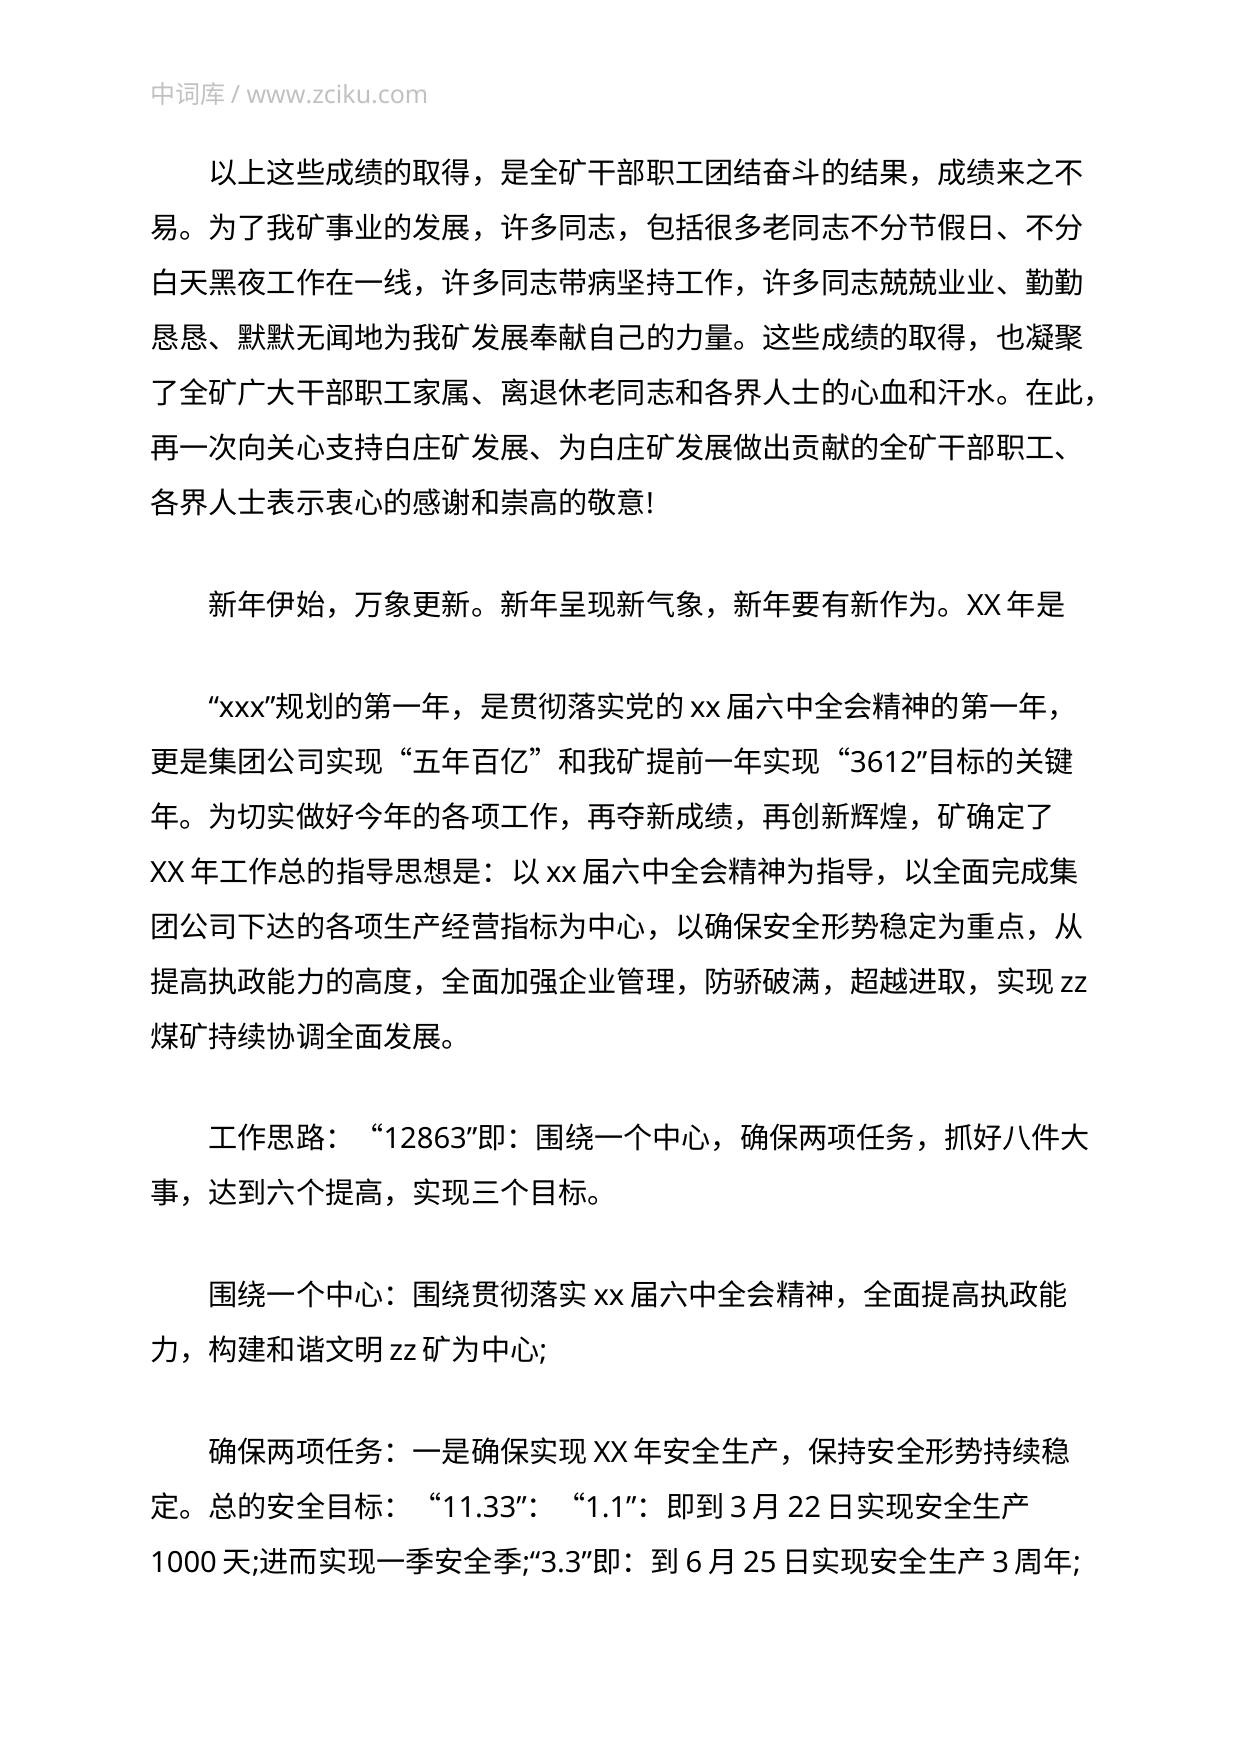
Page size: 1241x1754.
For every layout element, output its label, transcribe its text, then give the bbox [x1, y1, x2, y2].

text 以上这些成绩的取得，是全矿干部职工团结奋斗的结果，成绩来之不易。为了我矿事业的发展，许多同志，包括很多老同志不分节假日、不分白天黑夜工作在一线，许多同志带病坚持工作，许多同志兢兢业业、勤勤恳恳、默默无闻地为我矿发展奉献自己的力量。这些成绩的取得，也凝聚了全矿广大干部职工家属、离退休老同志和各界人士的心血和汗水。在此，再一次向关心支持白庄矿发展、为白庄矿发展做出贡献的全矿干部职工、各界人士表示衷心的感谢和崇高的敬意! [150, 150, 1090, 522]
text 新年伊始，万象更新。新年呈现新气象，新年要有新作为。XX年是 [150, 581, 1090, 624]
text 围绕一个中心：围绕贯彻落实xx届六中全会精神，全面提高执政能力，构建和谐文明zz矿为中心; [150, 1272, 1090, 1369]
text “xxx”规划的第一年，是贯彻落实党的xx届六中全会精神的第一年，更是集团公司实现“五年百亿”和我矿提前一年实现“3612”目标的关键年。为切实做好今年的各项工作，再夺新成绩，再创新辉煌，矿确定了XX年工作总的指导思想是：以xx届六中全会精神为指导，以全面完成集团公司下达的各项生产经营指标为中心，以确保安全形势稳定为重点，从提高执政能力的高度，全面加强企业管理，防骄破满，超越进取，实现zz煤矿持续协调全面发展。 [150, 683, 1090, 1055]
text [150, 1429, 1090, 1581]
text 工作思路：“12863”即：围绕一个中心，确保两项任务，抓好八件大事，达到六个提高，实现三个目标。 [150, 1115, 1090, 1212]
